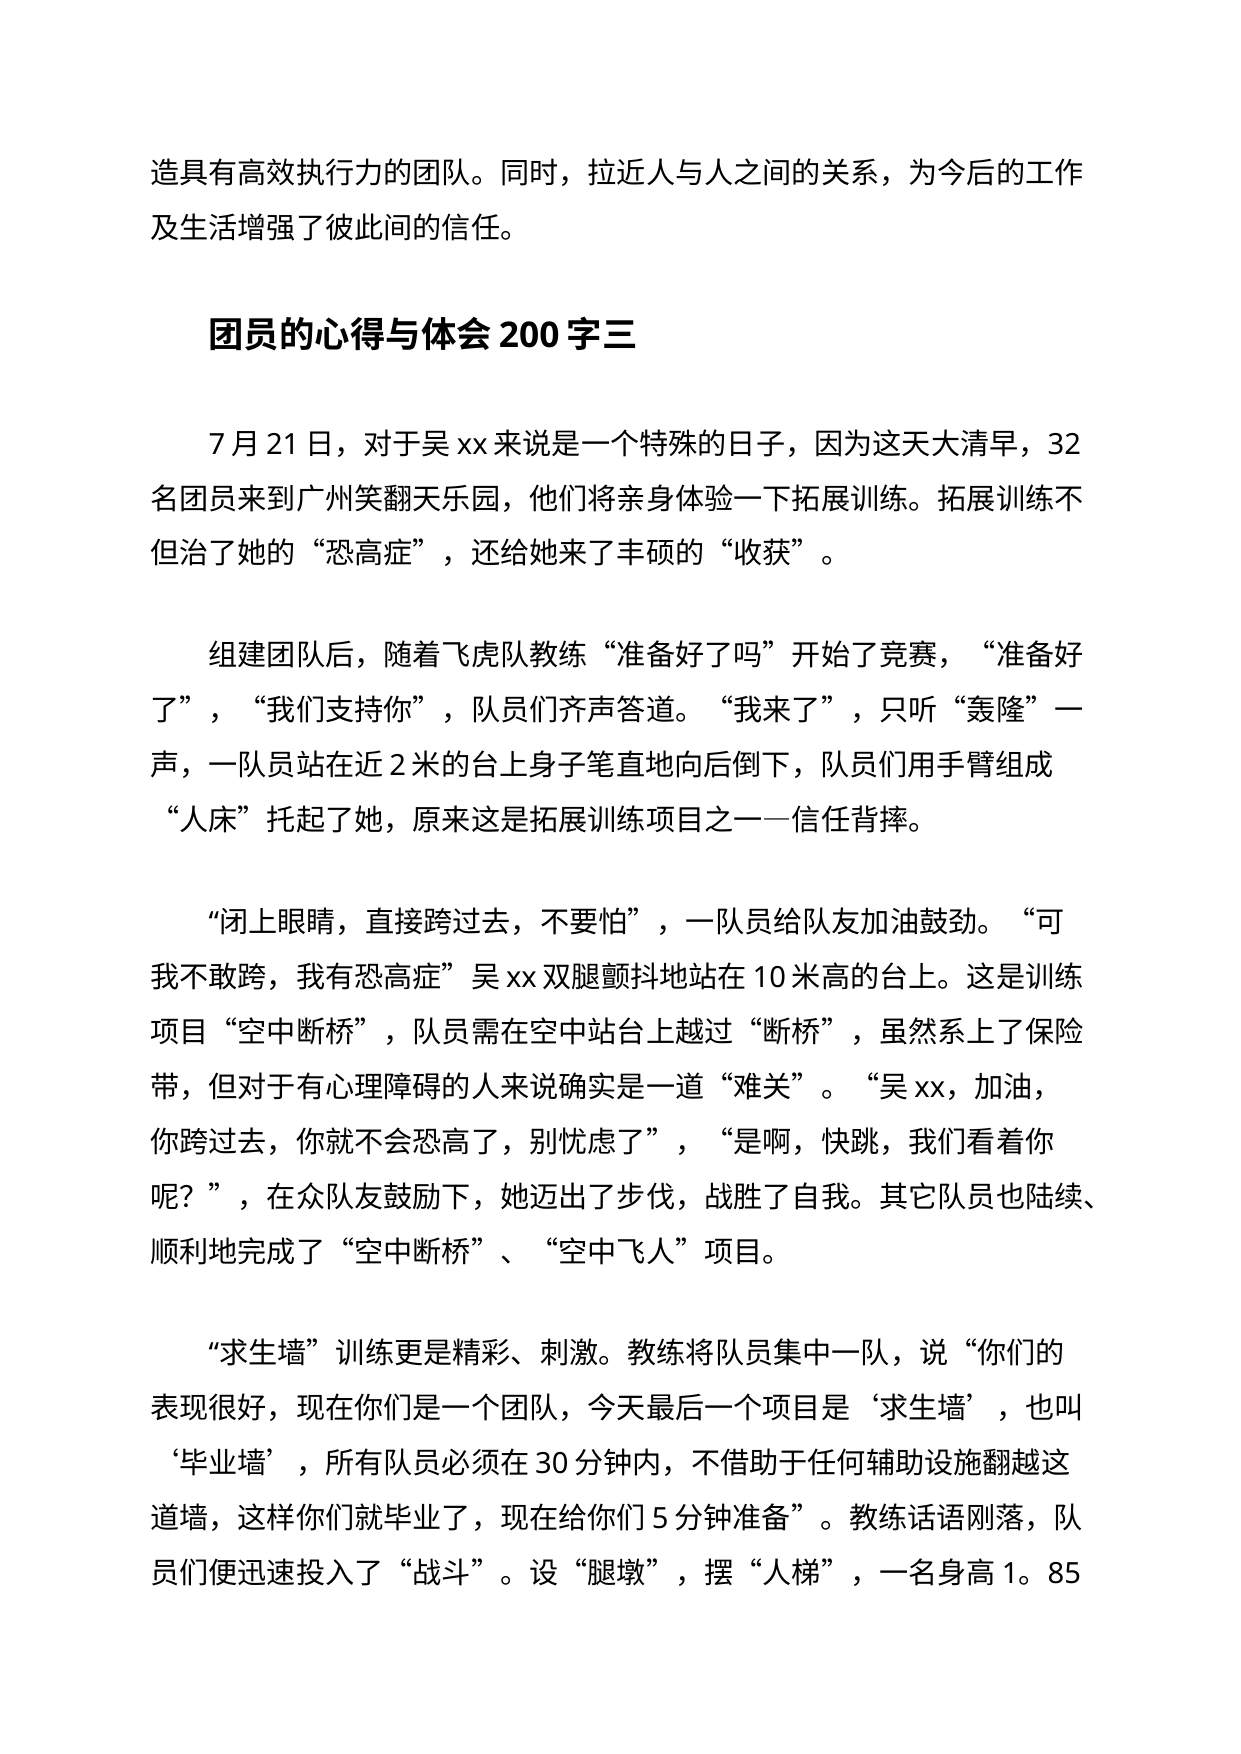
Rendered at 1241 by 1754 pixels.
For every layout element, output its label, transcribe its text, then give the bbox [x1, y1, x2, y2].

text 7月21日，对于吴xx来说是一个特殊的日子，因为这天大清早，32名团员来到广州笑翻天乐园，他们将亲身体验一下拓展训练。拓展训练不但治了她的“恐高症”，还给她来了丰硕的“收获”。 [150, 420, 1090, 572]
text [150, 150, 1090, 247]
text “闭上眼睛，直接跨过去，不要怕”，一队员给队友加油鼓劲。“可我不敢跨，我有恐高症”吴xx双腿颤抖地站在10米高的台上。这是训练项目“空中断桥”，队员需在空中站台上越过“断桥”，虽然系上了保险带，但对于有心理障碍的人来说确实是一道“难关”。“吴xx，加油，你跨过去，你就不会恐高了，别忧虑了”，“是啊，快跳，我们看着你呢？”，在众队友鼓励下，她迈出了步伐，战胜了自我。其它队员也陆续、顺利地完成了“空中断桥”、“空中飞人”项目。 [150, 898, 1090, 1270]
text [150, 1330, 1090, 1592]
text 组建团队后，随着飞虎队教练“准备好了吗”开始了竞赛，“准备好了”，“我们支持你”，队员们齐声答道。“我来了”，只听“轰隆”一声，一队员站在近2米的台上身子笔直地向后倒下，队员们用手臂组成“人床”托起了她，原来这是拓展训练项目之一—信任背摔。 [150, 632, 1090, 839]
text 团员的心得与体会200字三 [150, 307, 1090, 358]
